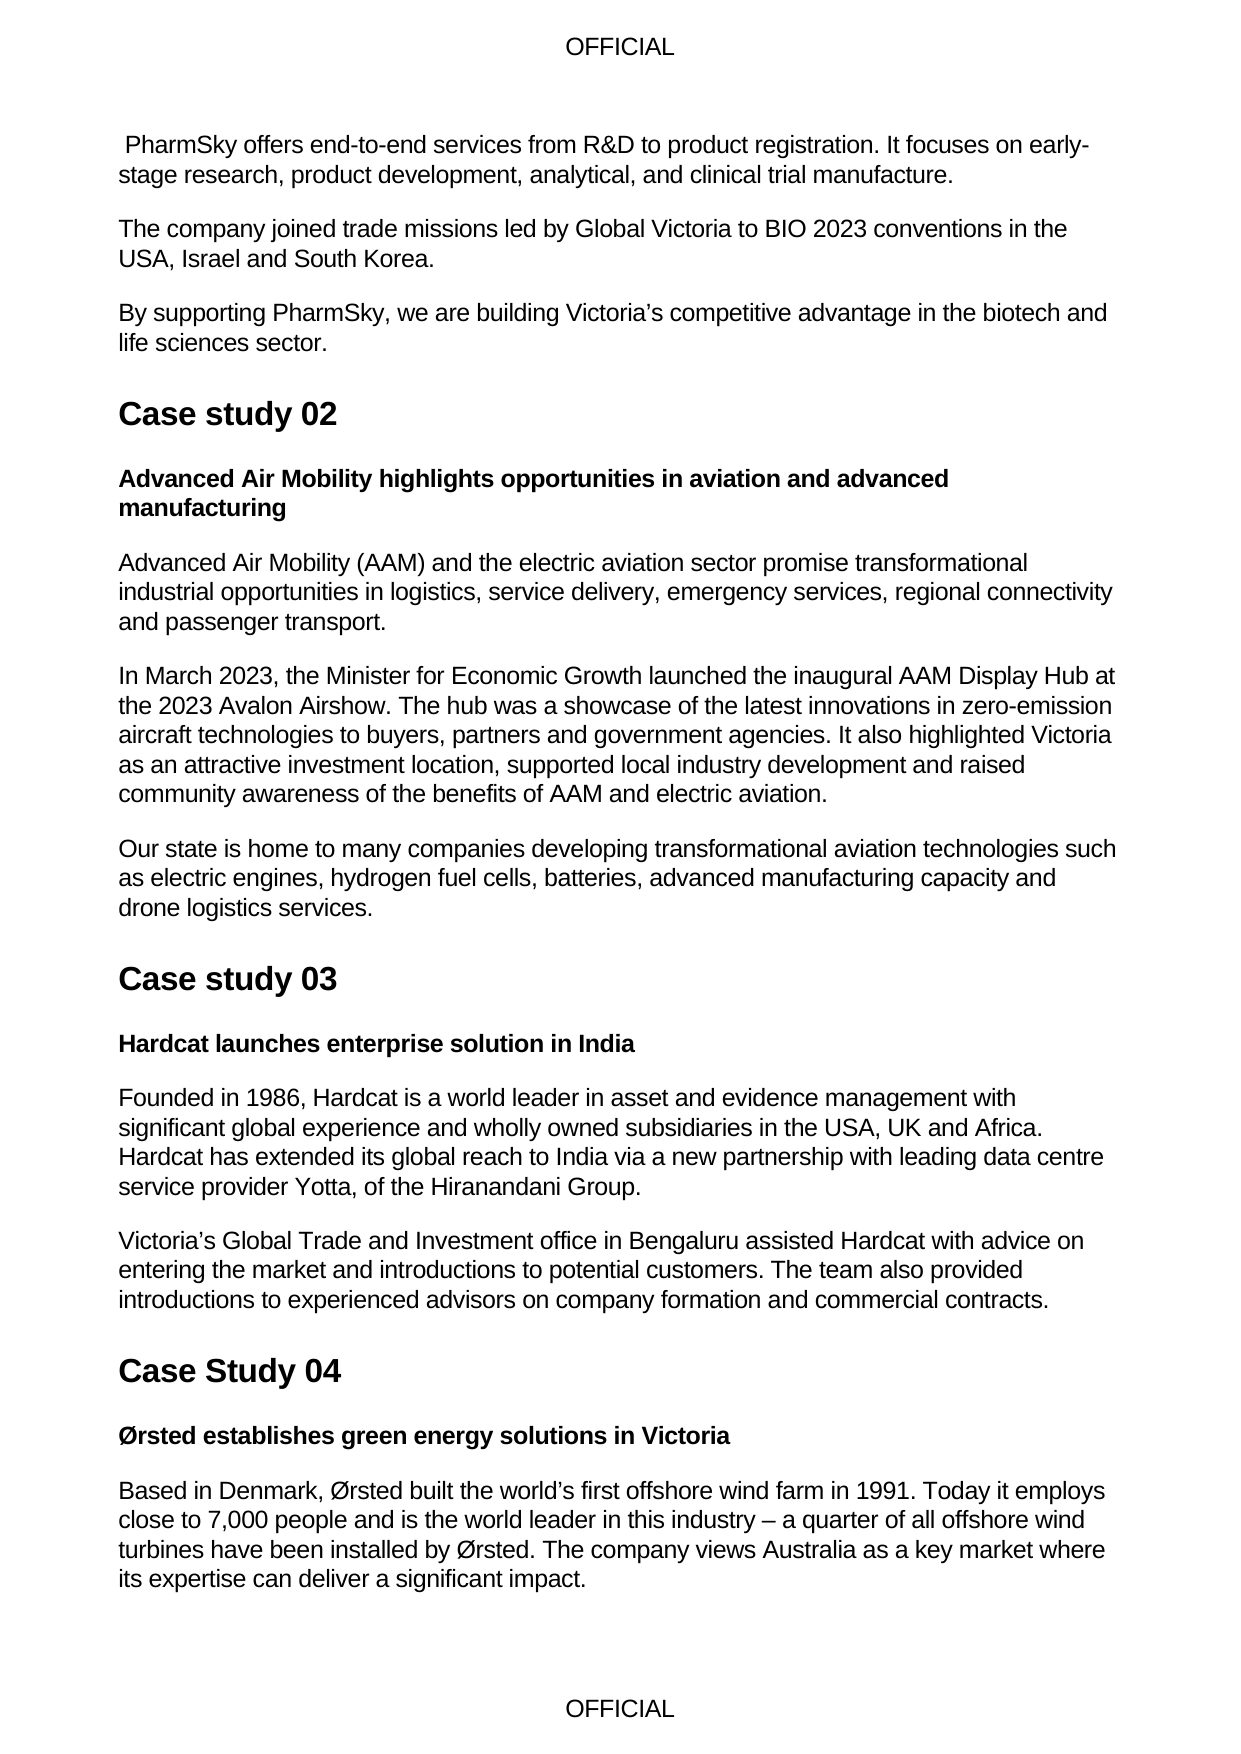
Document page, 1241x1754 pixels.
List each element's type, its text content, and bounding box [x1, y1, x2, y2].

subtitle Case Study 04 [118, 1351, 1122, 1390]
text Advanced Air Mobility highlights opportunities in aviation and advanced manufacturing [118, 463, 1122, 522]
text Founded in 1986, Hardcat is a world leader in asset and evidence management with significant global experience and wholly owned subsidiaries in the USA, UK and Africa. Hardcat has extended its global reach to India via a new partnership with leading data centre service provider Yotta, of the Hiranandani Group. [118, 1082, 1122, 1200]
text In March 2023, the Minister for Economic Growth launched the inaugural AAM Display Hub at the 2023 Avalon Airshow. The hub was a showcase of the latest innovations in zero-emission aircraft technologies to buyers, partners and government agencies. It also highlighted Victoria as an attractive investment location, supported local industry development and raised community awareness of the benefits of AAM and electric aviation. [118, 660, 1122, 808]
text Ørsted establishes green energy solutions in Victoria [118, 1420, 1122, 1450]
text The company joined trade missions led by Global Victoria to BIO 2023 conventions in the USA, Israel and South Korea. [118, 213, 1122, 272]
text PharmSky offers end-to-end services from R&D to product registration. It focuses on early-stage research, product development, analytical, and clinical trial manufacture. [118, 129, 1122, 188]
subtitle Case study 03 [118, 959, 1122, 997]
text By supporting PharmSky, we are building Victoria’s competitive advantage in the biotech and life sciences sector. [118, 297, 1122, 356]
text Victoria’s Global Trade and Investment office in Bengaluru assisted Hardcat with advice on entering the market and introductions to potential customers. The team also provided introductions to experienced advisors on company formation and commercial contracts. [118, 1225, 1122, 1314]
text Our state is home to many companies developing transformational aviation technologies such as electric engines, hydrogen fuel cells, batteries, advanced manufacturing capacity and drone logistics services. [118, 833, 1122, 921]
text Based in Denmark, Ørsted built the world’s first offshore wind farm in 1991. Today it employs close to 7,000 people and is the world leader in this industry – a quarter of all offshore wind turbines have been installed by Ørsted. The company views Australia as a key market where its expertise can deliver a significant impact. [118, 1475, 1122, 1593]
text Hardcat launches enterprise solution in India [118, 1028, 1122, 1057]
subtitle Case study 02 [118, 394, 1122, 432]
text Advanced Air Mobility (AAM) and the electric aviation sector promise transformational industrial opportunities in logistics, service delivery, emergency services, regional connectivity and passenger transport. [118, 547, 1122, 635]
